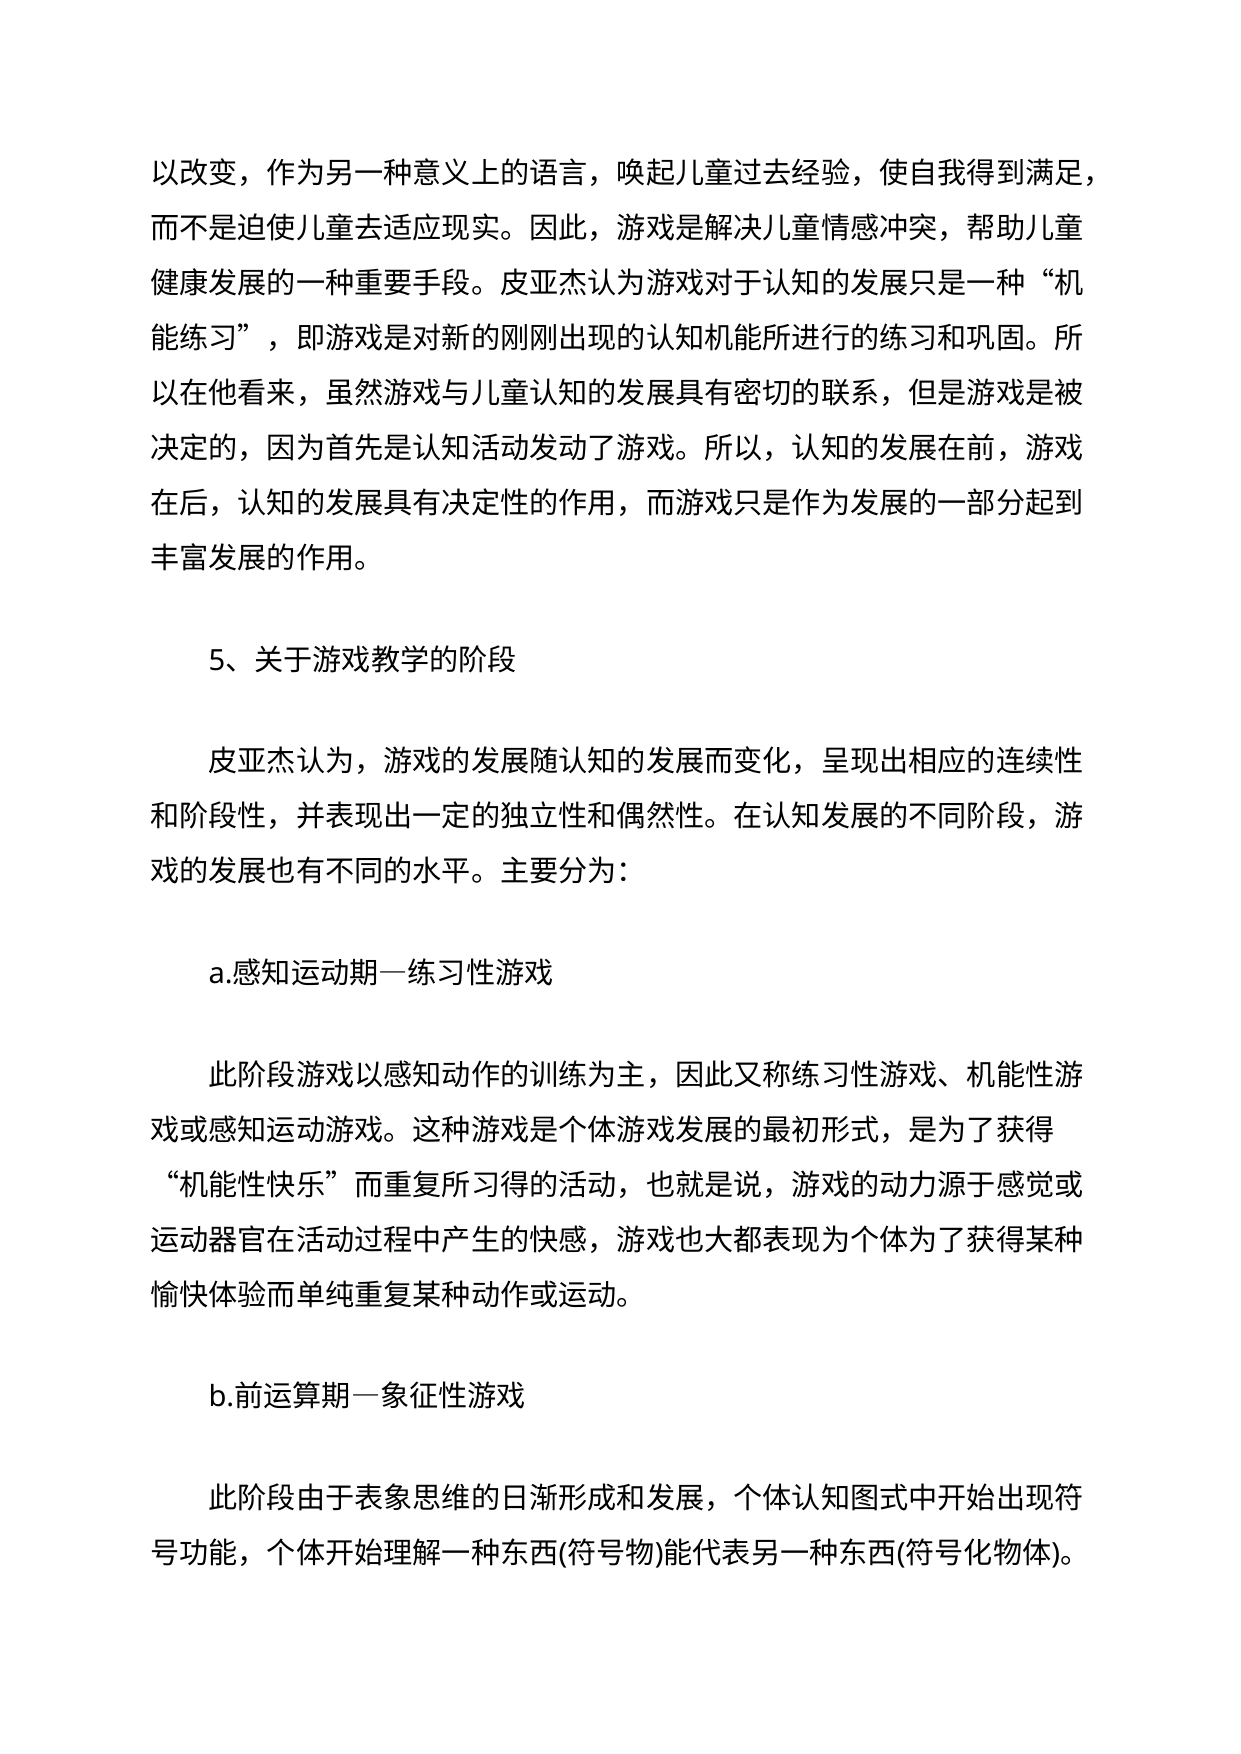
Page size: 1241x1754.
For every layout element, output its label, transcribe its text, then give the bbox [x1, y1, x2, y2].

text 5、关于游戏教学的阶段 [150, 636, 1090, 678]
text a.感知运动期—练习性游戏 [150, 949, 1090, 992]
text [150, 1475, 1090, 1572]
text 此阶段游戏以感知动作的训练为主，因此又称练习性游戏、机能性游戏或感知运动游戏。这种游戏是个体游戏发展的最初形式，是为了获得“机能性快乐”而重复所习得的活动，也就是说，游戏的动力源于感觉或运动器官在活动过程中产生的快感，游戏也大都表现为个体为了获得某种愉快体验而单纯重复某种动作或运动。 [150, 1052, 1090, 1313]
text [150, 150, 1090, 577]
text b.前运算期—象征性游戏 [150, 1373, 1090, 1415]
text 皮亚杰认为，游戏的发展随认知的发展而变化，呈现出相应的连续性和阶段性，并表现出一定的独立性和偶然性。在认知发展的不同阶段，游戏的发展也有不同的水平。主要分为： [150, 738, 1090, 890]
